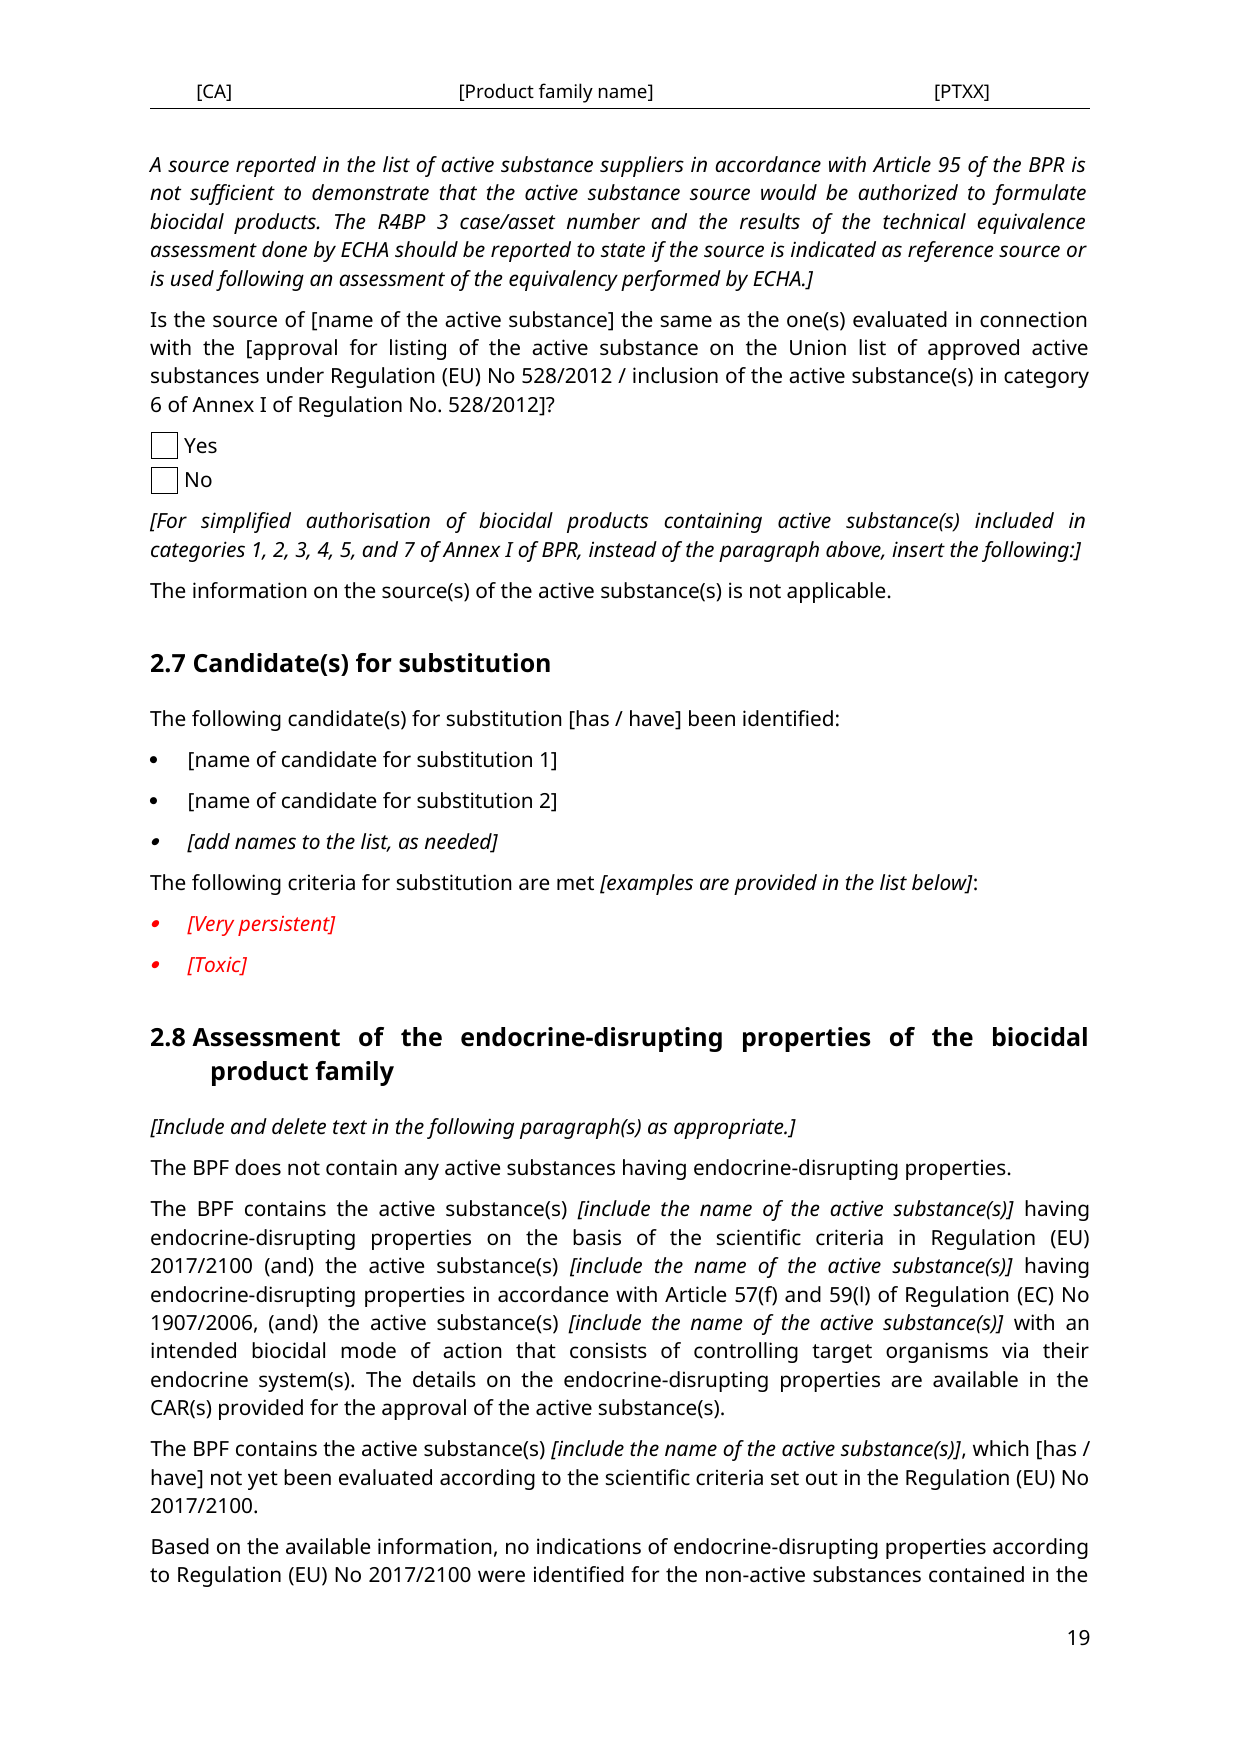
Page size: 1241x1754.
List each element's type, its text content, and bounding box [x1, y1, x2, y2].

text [150, 1532, 1090, 1589]
text The following candidate(s) for substitution [has / have] been identified: [150, 704, 1090, 733]
list [name of candidate for substitution 2] [150, 786, 1090, 815]
text No [150, 466, 1090, 494]
subtitle Assessment of the endocrine-disrupting properties of the biocidal product family [150, 1019, 1090, 1087]
list [add names to the list, as needed] [150, 827, 1090, 856]
text The information on the source(s) of the active substance(s) is not applicable. [150, 576, 1090, 604]
subtitle Candidate(s) for substitution [150, 645, 1090, 679]
text [Include and delete text in the following paragraph(s) as appropriate.] [150, 1112, 1090, 1141]
list [Very persistent] [150, 909, 1090, 937]
text The BPF does not contain any active substances having endocrine-disrupting properties. [150, 1153, 1090, 1182]
text The following criteria for substitution are met [examples are provided in the list below]: [150, 868, 1090, 897]
list [Toxic] [150, 950, 1090, 978]
text Yes [150, 431, 1090, 459]
text A source reported in the list of active substance suppliers in accordance with Article 95 of the BPR is not sufficient to demonstrate that the active substance source would be authorized to formulate biocidal products. The R4BP 3 case/asset number and the results of the technical equivalence assessment done by ECHA should be reported to state if the source is indicated as reference source or is used following an assessment of the equivalency performed by ECHA.] [150, 150, 1090, 292]
text The BPF contains the active substance(s) [include the name of the active substance(s)] having endocrine-disrupting properties on the basis of the scientific criteria in Regulation (EU) 2017/2100 (and) the active substance(s) [include the name of the active substance(s)] having endocrine-disrupting properties in accordance with Article 57(f) and 59(l) of Regulation (EC) No 1907/2006, (and) the active substance(s) [include the name of the active substance(s)] with an intended biocidal mode of action that consists of controlling target organisms via their endocrine system(s). The details on the endocrine-disrupting properties are available in the CAR(s) provided for the approval of the active substance(s). [150, 1194, 1090, 1422]
text [For simplified authorisation of biocidal products containing active substance(s) included in categories 1, 2, 3, 4, 5, and 7 of Annex I of BPR, instead of the paragraph above, insert the following:] [150, 507, 1090, 563]
text The BPF contains the active substance(s) [include the name of the active substance(s)], which [has / have] not yet been evaluated according to the scientific criteria set out in the Regulation (EU) No 2017/2100. [150, 1434, 1090, 1520]
list [name of candidate for substitution 1] [150, 745, 1090, 774]
text Is the source of [name of the active substance] the same as the one(s) evaluated in connection with the [approval for listing of the active substance on the Union list of approved active substances under Regulation (EU) No 528/2012 / inclusion of the active substance(s) in category 6 of Annex I of Regulation No. 528/2012]? [150, 305, 1090, 418]
